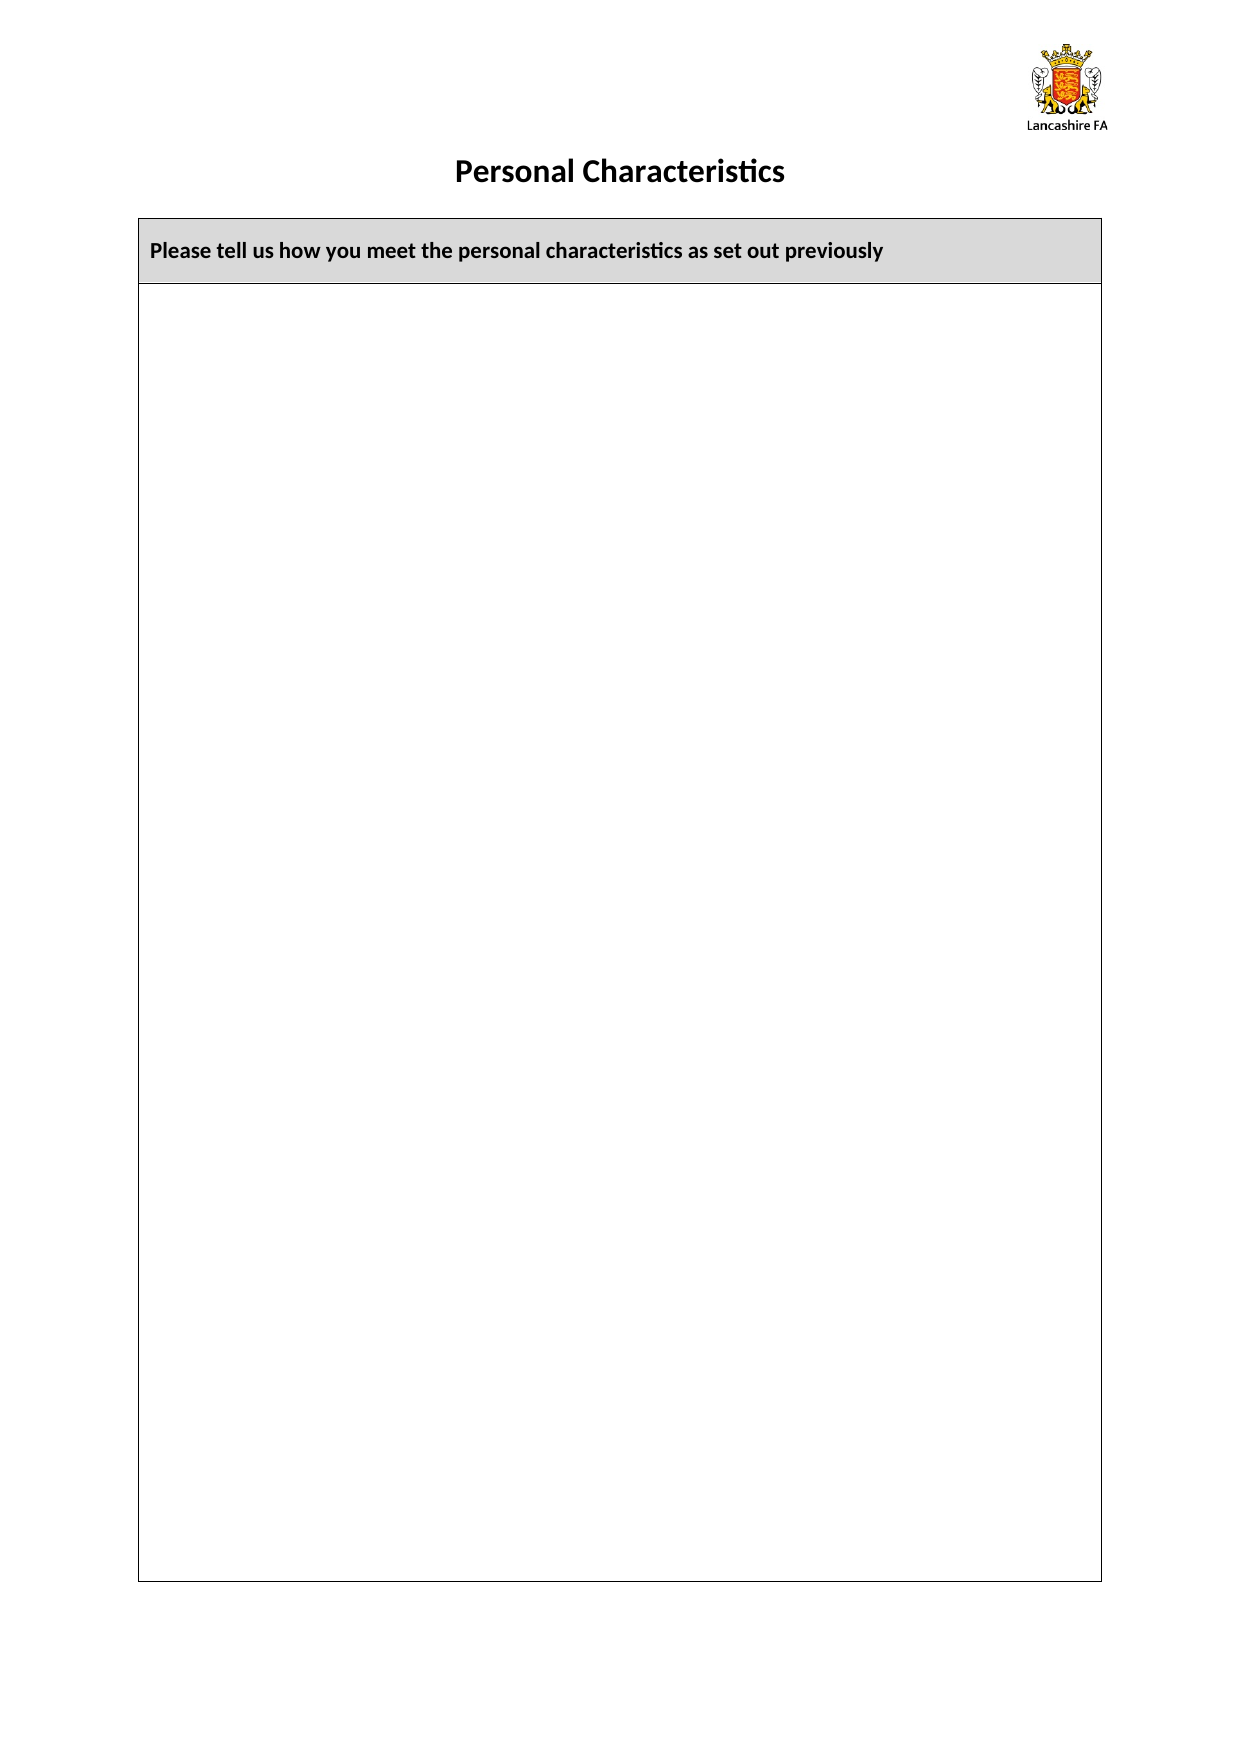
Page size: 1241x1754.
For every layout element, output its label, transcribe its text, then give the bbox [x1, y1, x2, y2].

table_header Please tell us how you meet the personal characteristics as set out previously [139, 219, 1101, 282]
text Personal Characteristics [150, 150, 1090, 191]
picture [1027, 44, 1108, 130]
table_cell [139, 284, 1101, 1581]
